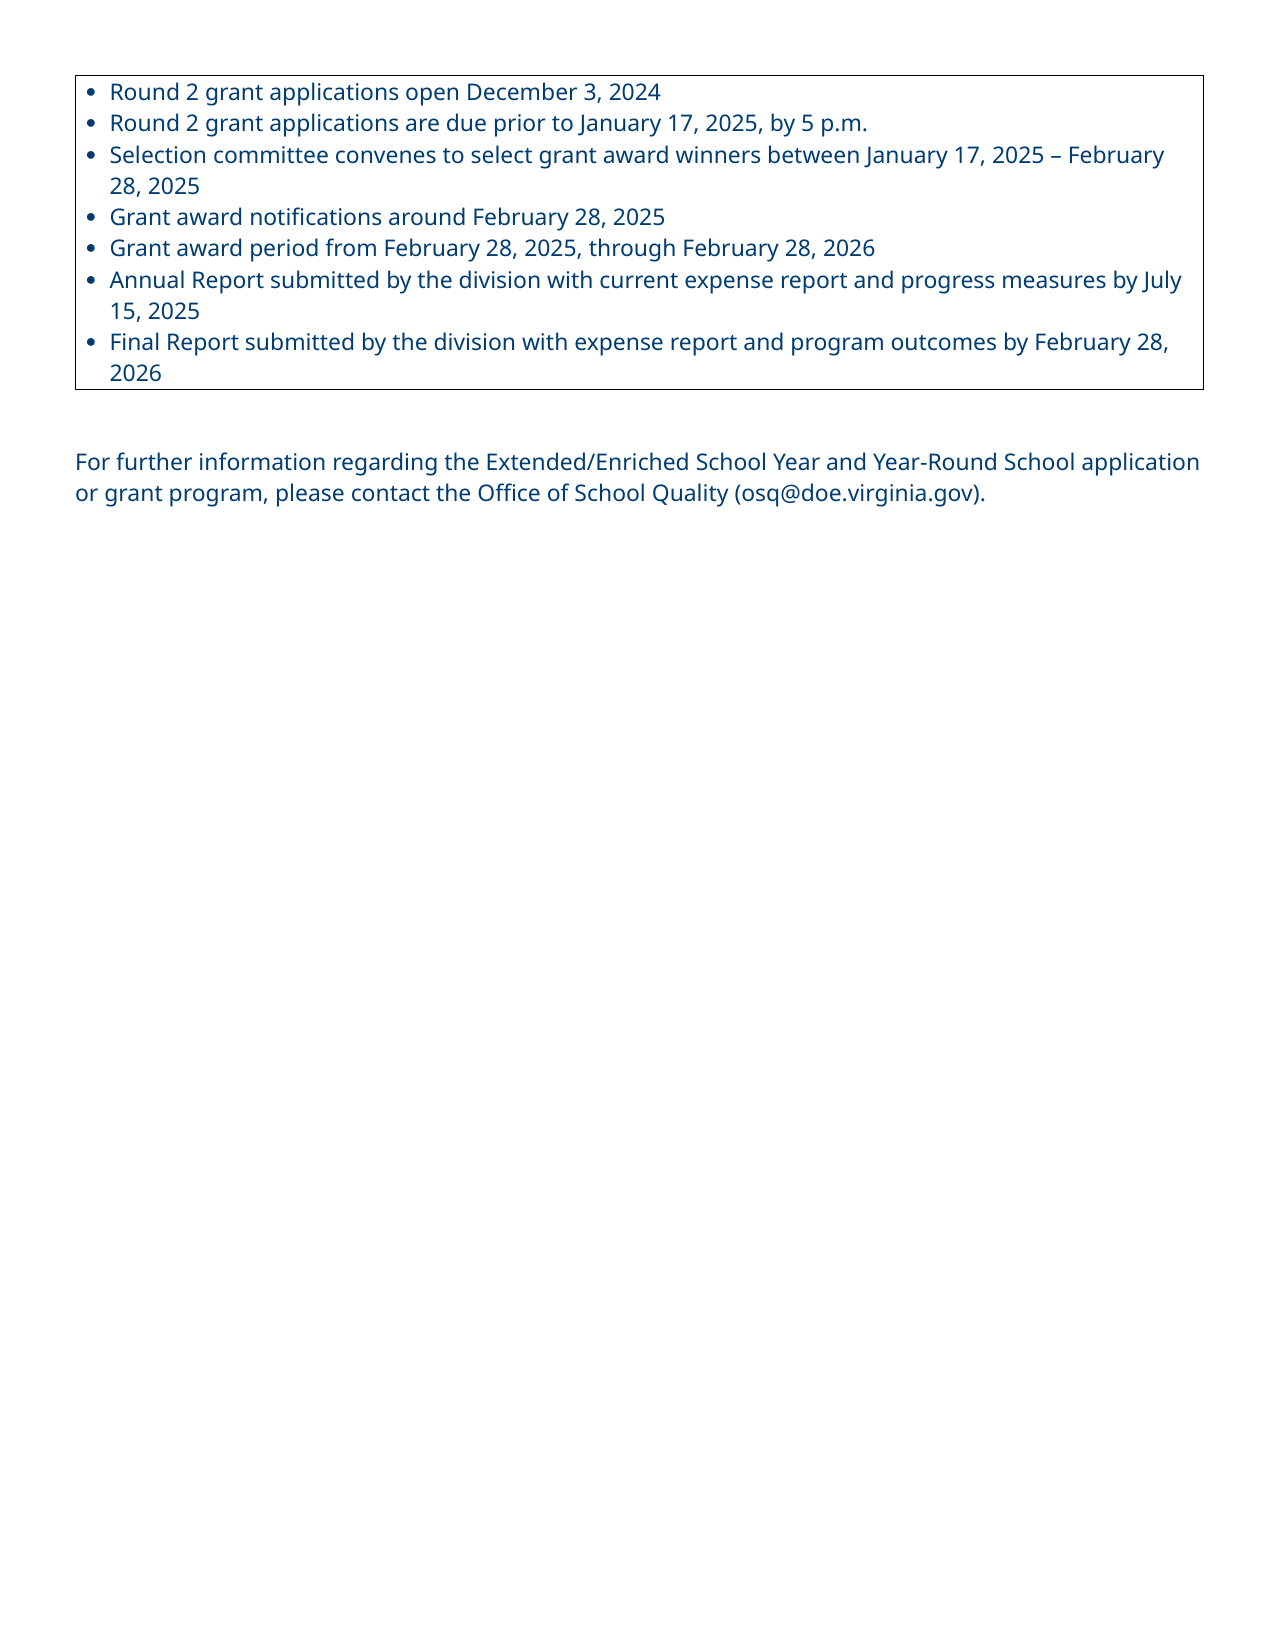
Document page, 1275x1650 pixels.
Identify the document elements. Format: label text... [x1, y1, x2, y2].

text For further information regarding the Extended/Enriched School Year and Year-Round School application or grant program, please contact the Office of School Quality (osq@doe.virginia.gov). [75, 446, 1230, 508]
table_cell Round 2 grant applications open December 3, 2024 Round 2 grant applications are due prior to January 17, 2025, by 5 p.m. Selection committee convenes to select grant award winners between January 17, 2025 – February 28, 2025 Grant award notifications around February 28, 2025 Grant award period from February 28, 2025, through February 28, 2026 Annual Report submitted by the division with current expense report and progress measures by July 15, 2025 Final Report submitted by the division with expense report and program outcomes by February 28, 2026 [76, 76, 1203, 388]
